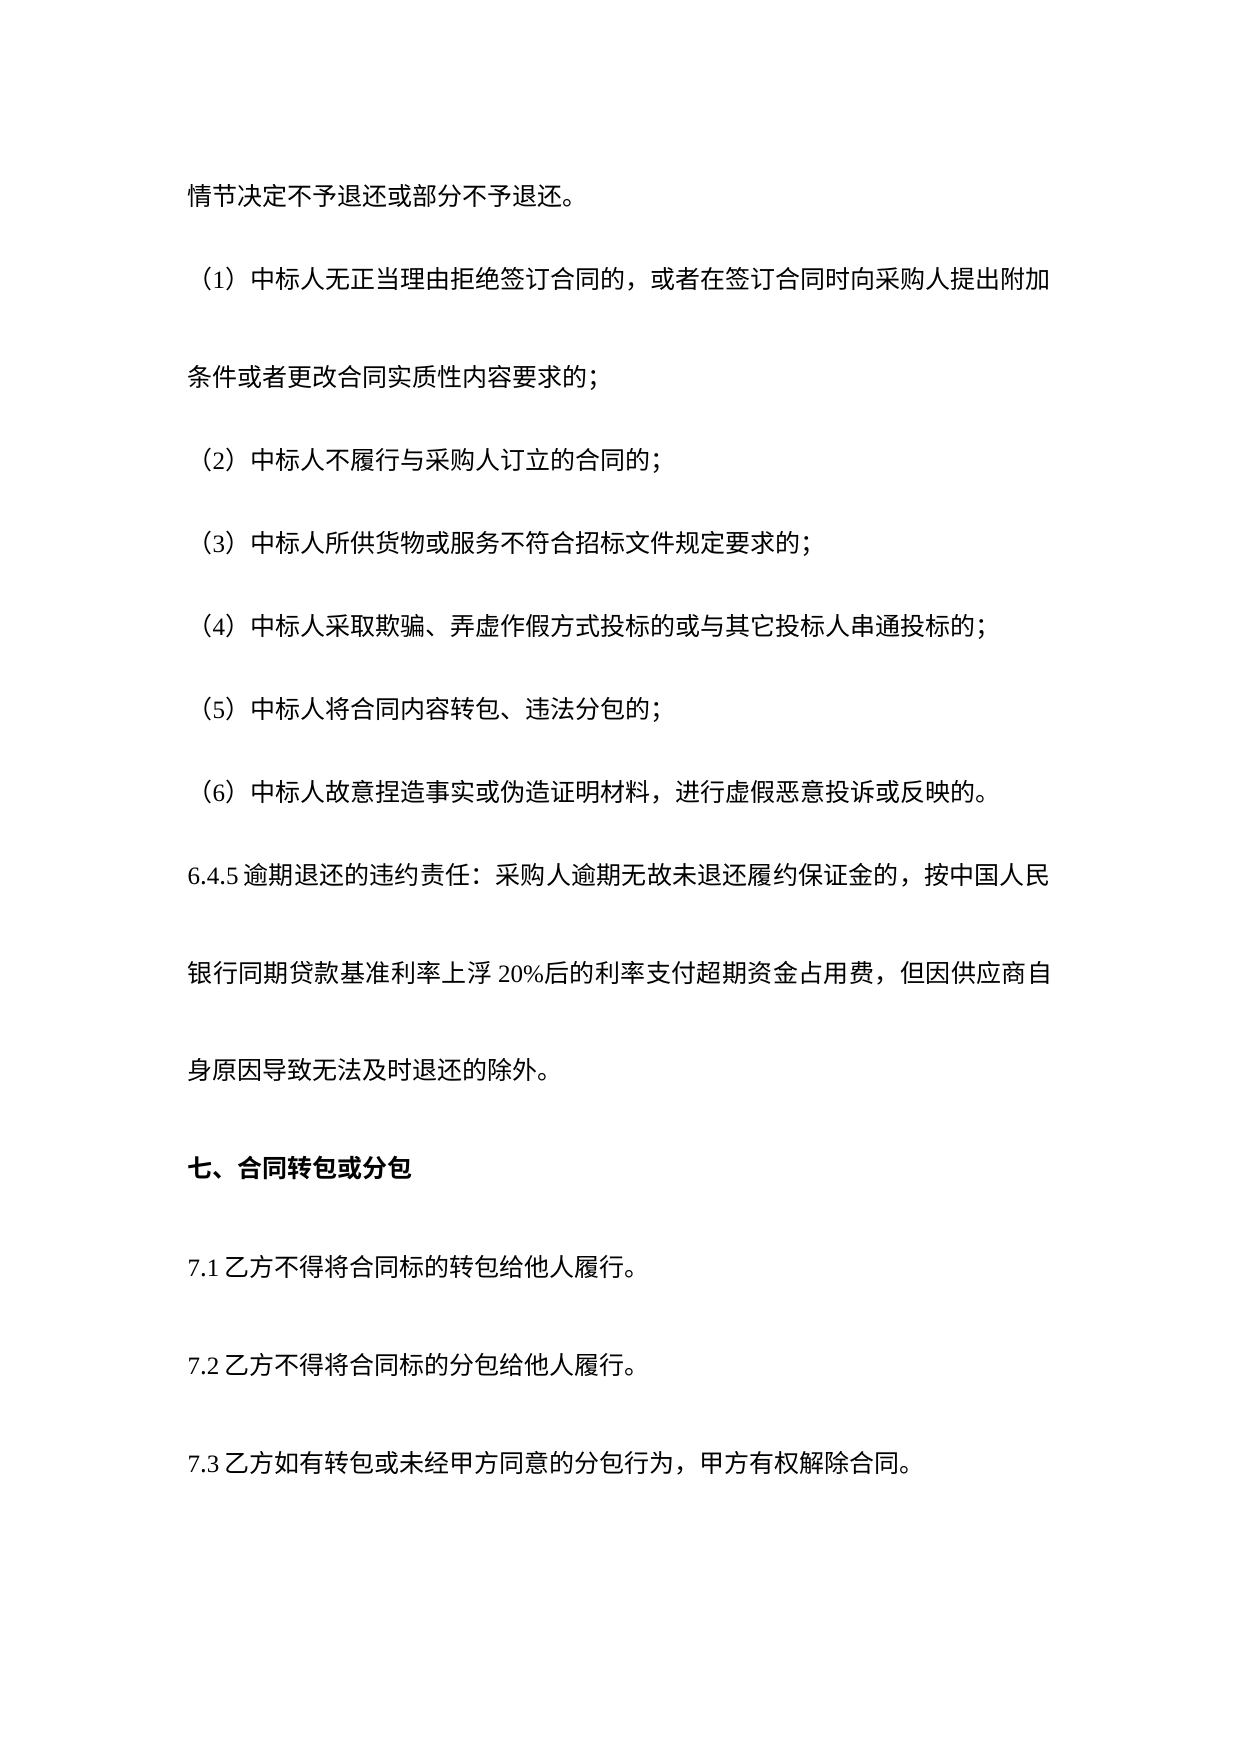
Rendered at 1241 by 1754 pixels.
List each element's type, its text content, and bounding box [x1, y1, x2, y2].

text （1）中标人无正当理由拒绝签订合同的，或者在签订合同时向采购人提出附加条件或者更改合同实质性内容要求的； [187, 245, 1053, 408]
text （3）中标人所供货物或服务不符合招标文件规定要求的； [187, 509, 1053, 574]
text 7.2乙方不得将合同标的分包给他人履行。 [187, 1331, 1053, 1396]
text 七、合同转包或分包 [187, 1134, 1053, 1199]
text 7.3乙方如有转包或未经甲方同意的分包行为，甲方有权解除合同。 [187, 1429, 1053, 1494]
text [187, 162, 1053, 227]
text 6.4.5逾期退还的违约责任：采购人逾期无故未退还履约保证金的，按中国人民银行同期贷款基准利率上浮20%后的利率支付超期资金占用费，但因供应商自身原因导致无法及时退还的除外。 [187, 841, 1053, 1101]
text （2）中标人不履行与采购人订立的合同的； [187, 426, 1053, 491]
text （6）中标人故意捏造事实或伪造证明材料，进行虚假恶意投诉或反映的。 [187, 758, 1053, 823]
text 7.1乙方不得将合同标的转包给他人履行。 [187, 1233, 1053, 1298]
text （5）中标人将合同内容转包、违法分包的； [187, 675, 1053, 740]
text （4）中标人采取欺骗、弄虚作假方式投标的或与其它投标人串通投标的； [187, 592, 1053, 657]
